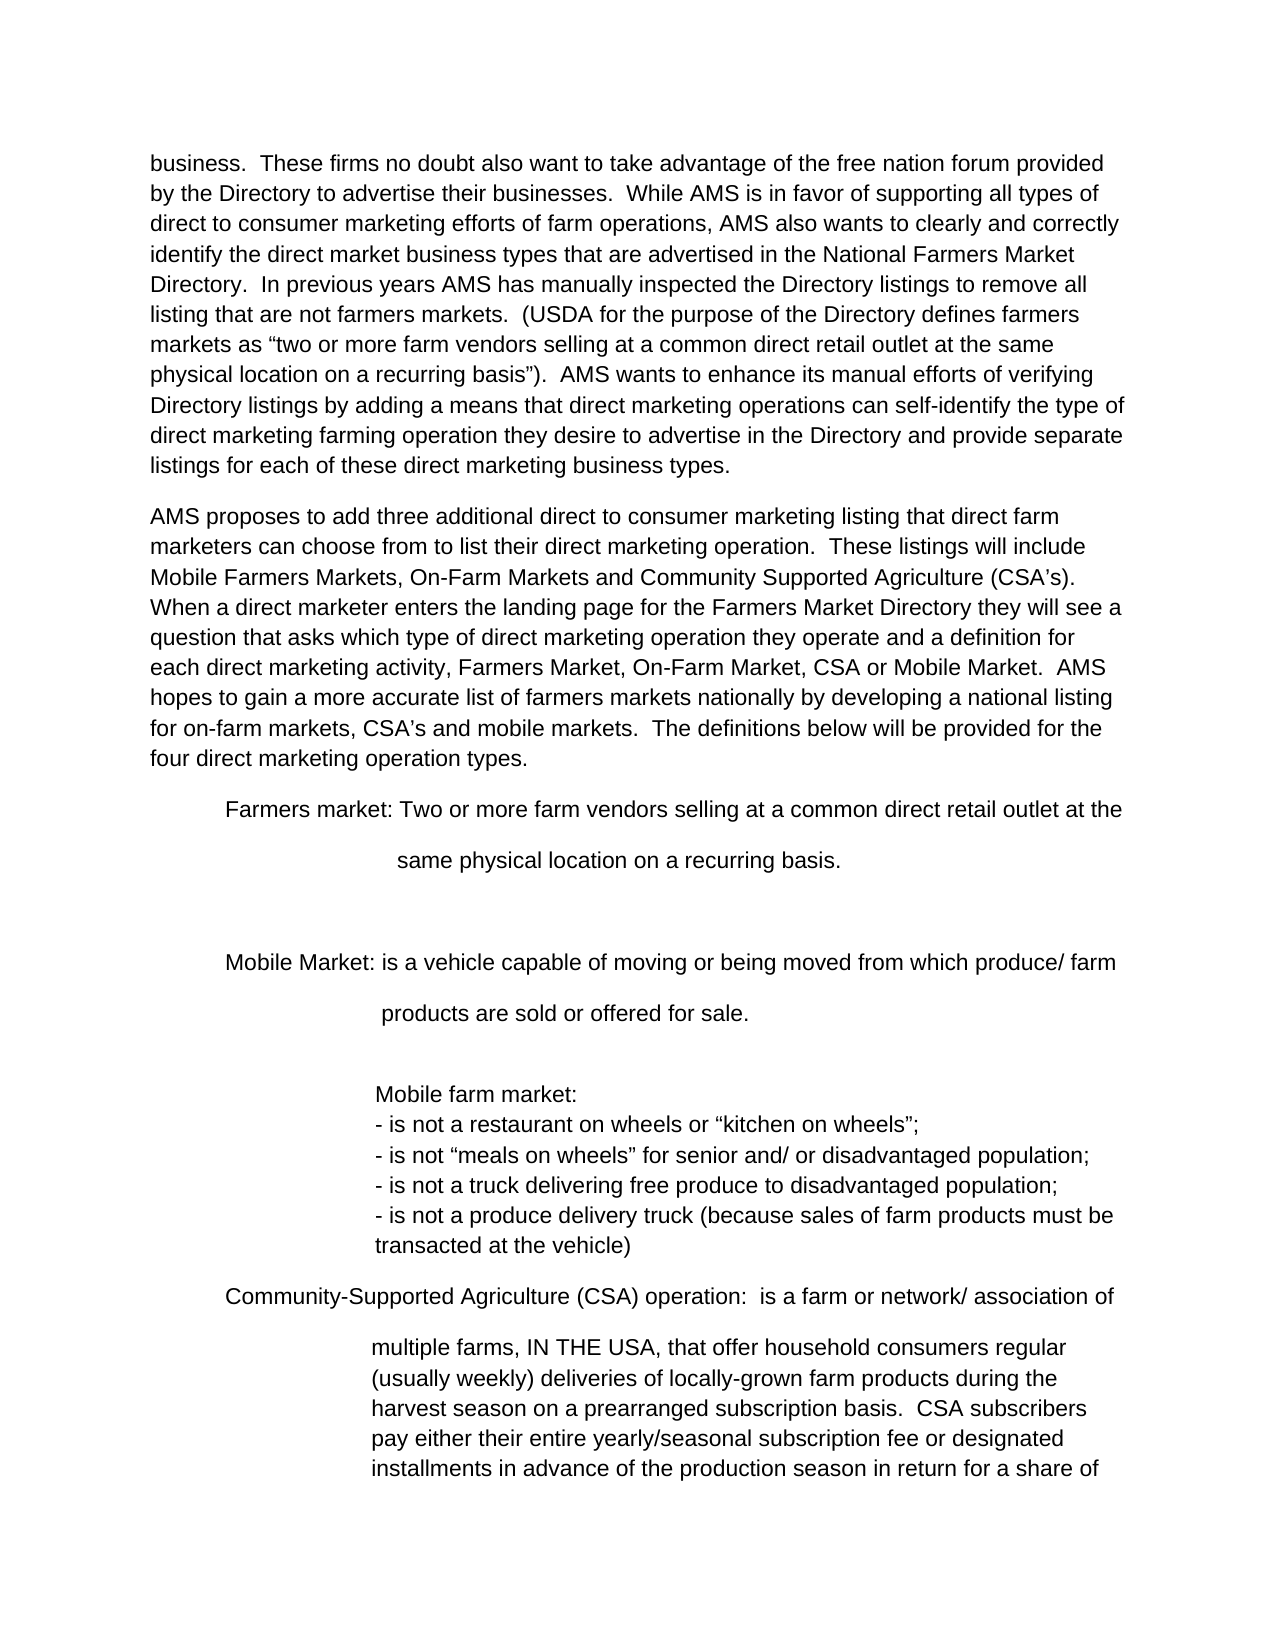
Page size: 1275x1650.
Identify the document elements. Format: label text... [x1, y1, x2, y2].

text Mobile Market: is a vehicle capable of moving or being moved from which produce/ farm [150, 949, 1125, 975]
text AMS proposes to add three additional direct to consumer marketing listing that direct farm marketers can choose from to list their direct marketing operation. These listings will include Mobile Farmers Markets, On-Farm Markets and Community Supported Agriculture (CSA’s). When a direct marketer enters the landing page for the Farmers Market Directory they will see a question that asks which type of direct marketing operation they operate and a definition for each direct marketing activity, Farmers Market, On-Farm Market, CSA or Mobile Market. AMS hopes to gain a more accurate list of farmers markets nationally by developing a national listing for on-farm markets, CSA’s and mobile markets. The definitions below will be provided for the four direct marketing operation types. [150, 503, 1125, 771]
text same physical location on a recurring basis. [225, 847, 1125, 873]
text Community-Supported Agriculture (CSA) operation: is a farm or network/ association of [150, 1283, 1125, 1310]
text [150, 150, 1125, 478]
text Farmers market: Two or more farm vendors selling at a common direct retail outlet at the [225, 796, 1125, 822]
text products are sold or offered for sale. [375, 1000, 1125, 1026]
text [371, 1334, 1125, 1482]
text Mobile farm market: - is not a restaurant on wheels or “kitchen on wheels”; - is not “meals on wheels” for senior and/ or disadvantaged population; - is not a truck delivering free produce to disadvantaged population; - is not a produce delivery truck (because sales of farm products must be transacted at the vehicle) [375, 1051, 1125, 1259]
